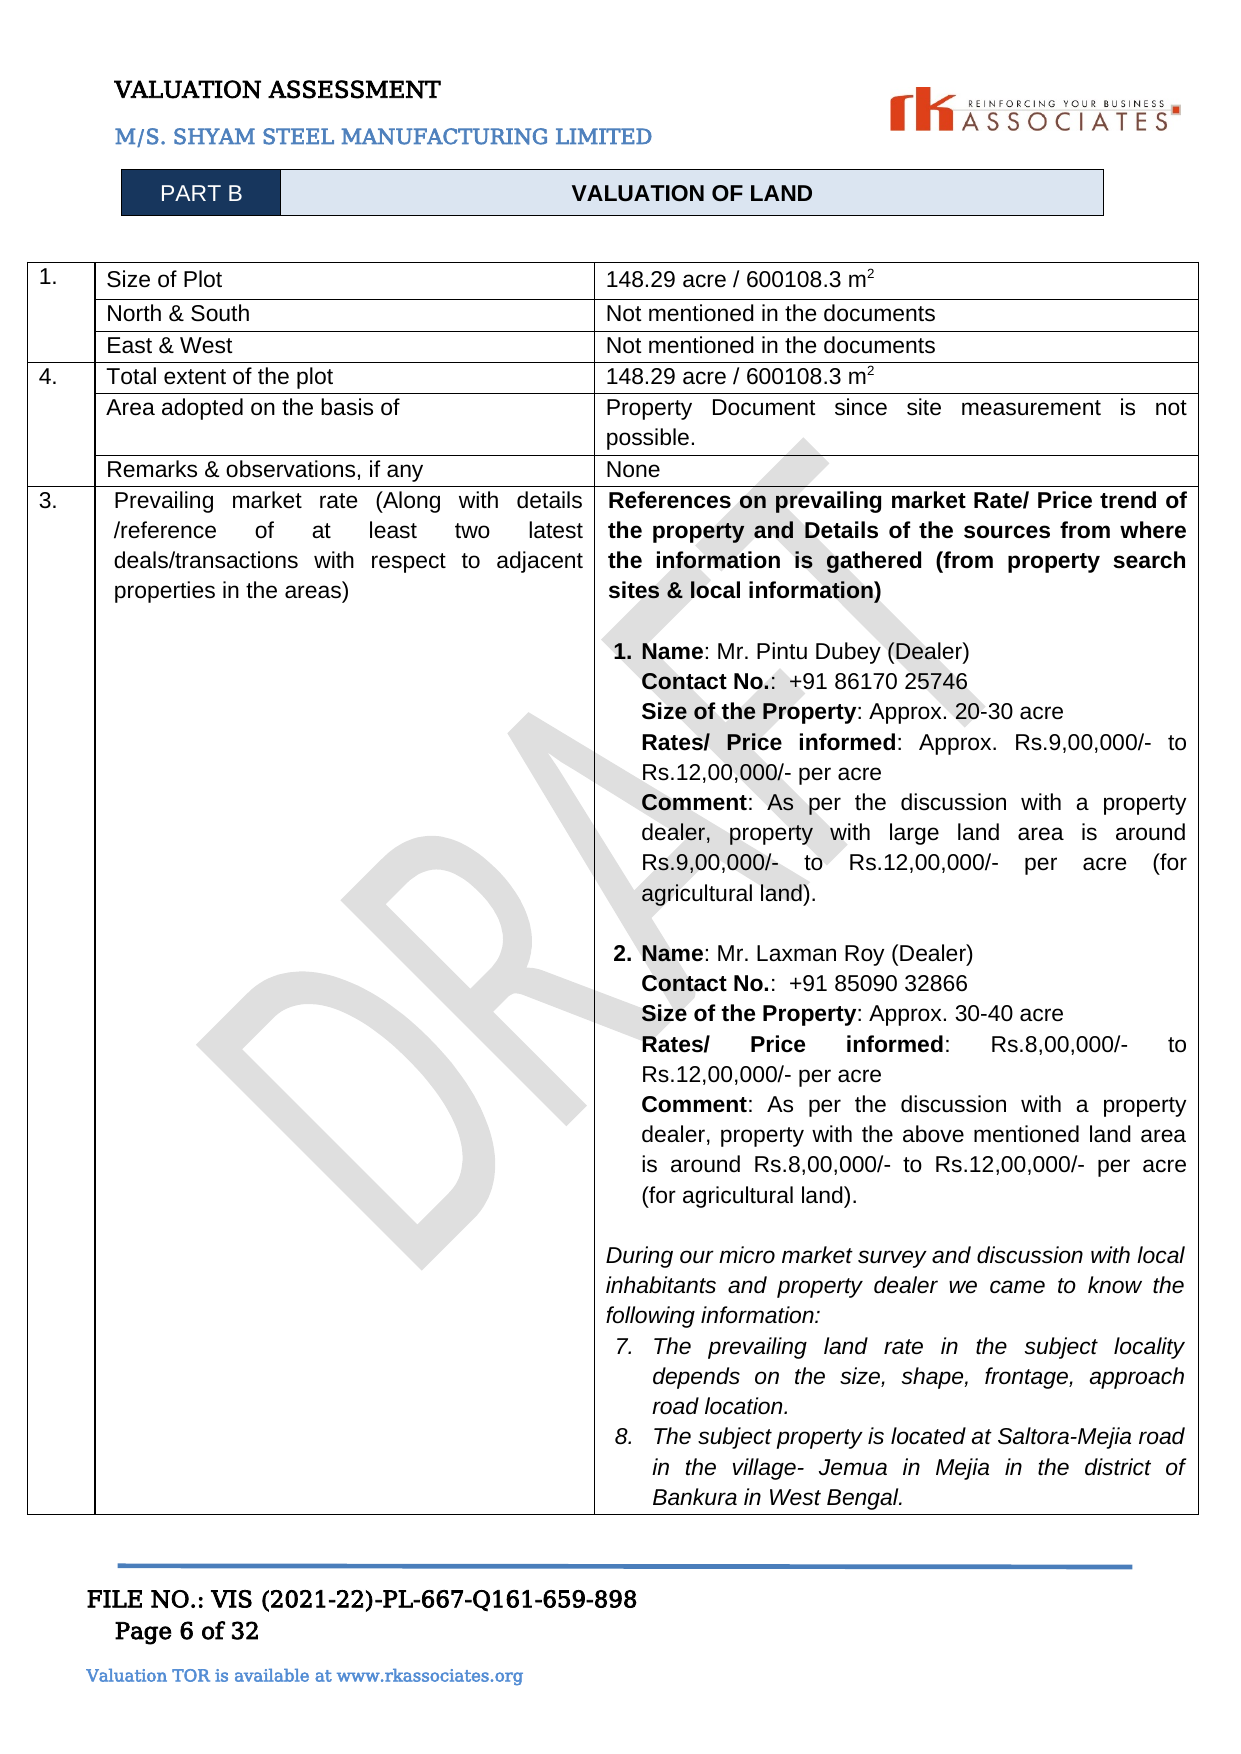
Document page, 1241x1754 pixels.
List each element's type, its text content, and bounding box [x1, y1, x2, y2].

table_cell Not mentioned in the documents [595, 332, 1198, 362]
table_cell Remarks & observations, if any [96, 456, 594, 486]
table_header [28, 263, 94, 362]
table_cell Not mentioned in the documents [595, 300, 1198, 331]
table_cell 3. [28, 487, 94, 1514]
table_cell 148.29 acre / 600108.3 m2 [595, 363, 1198, 393]
table_header Size of Plot [96, 263, 594, 299]
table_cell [96, 487, 594, 1514]
table_cell [28, 363, 94, 486]
table_cell Area adopted on the basis of [96, 394, 594, 454]
table_cell None [595, 456, 1198, 486]
table_header 148.29 acre / 600108.3 m2 [595, 263, 1198, 299]
table_header [122, 170, 280, 215]
picture [890, 87, 1181, 131]
table_cell Total extent of the plot [96, 363, 594, 393]
table_header VALUATION OF LAND [281, 170, 1103, 215]
table_cell North & South [96, 300, 594, 331]
table_cell East & West [96, 332, 594, 362]
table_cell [595, 487, 1198, 1514]
